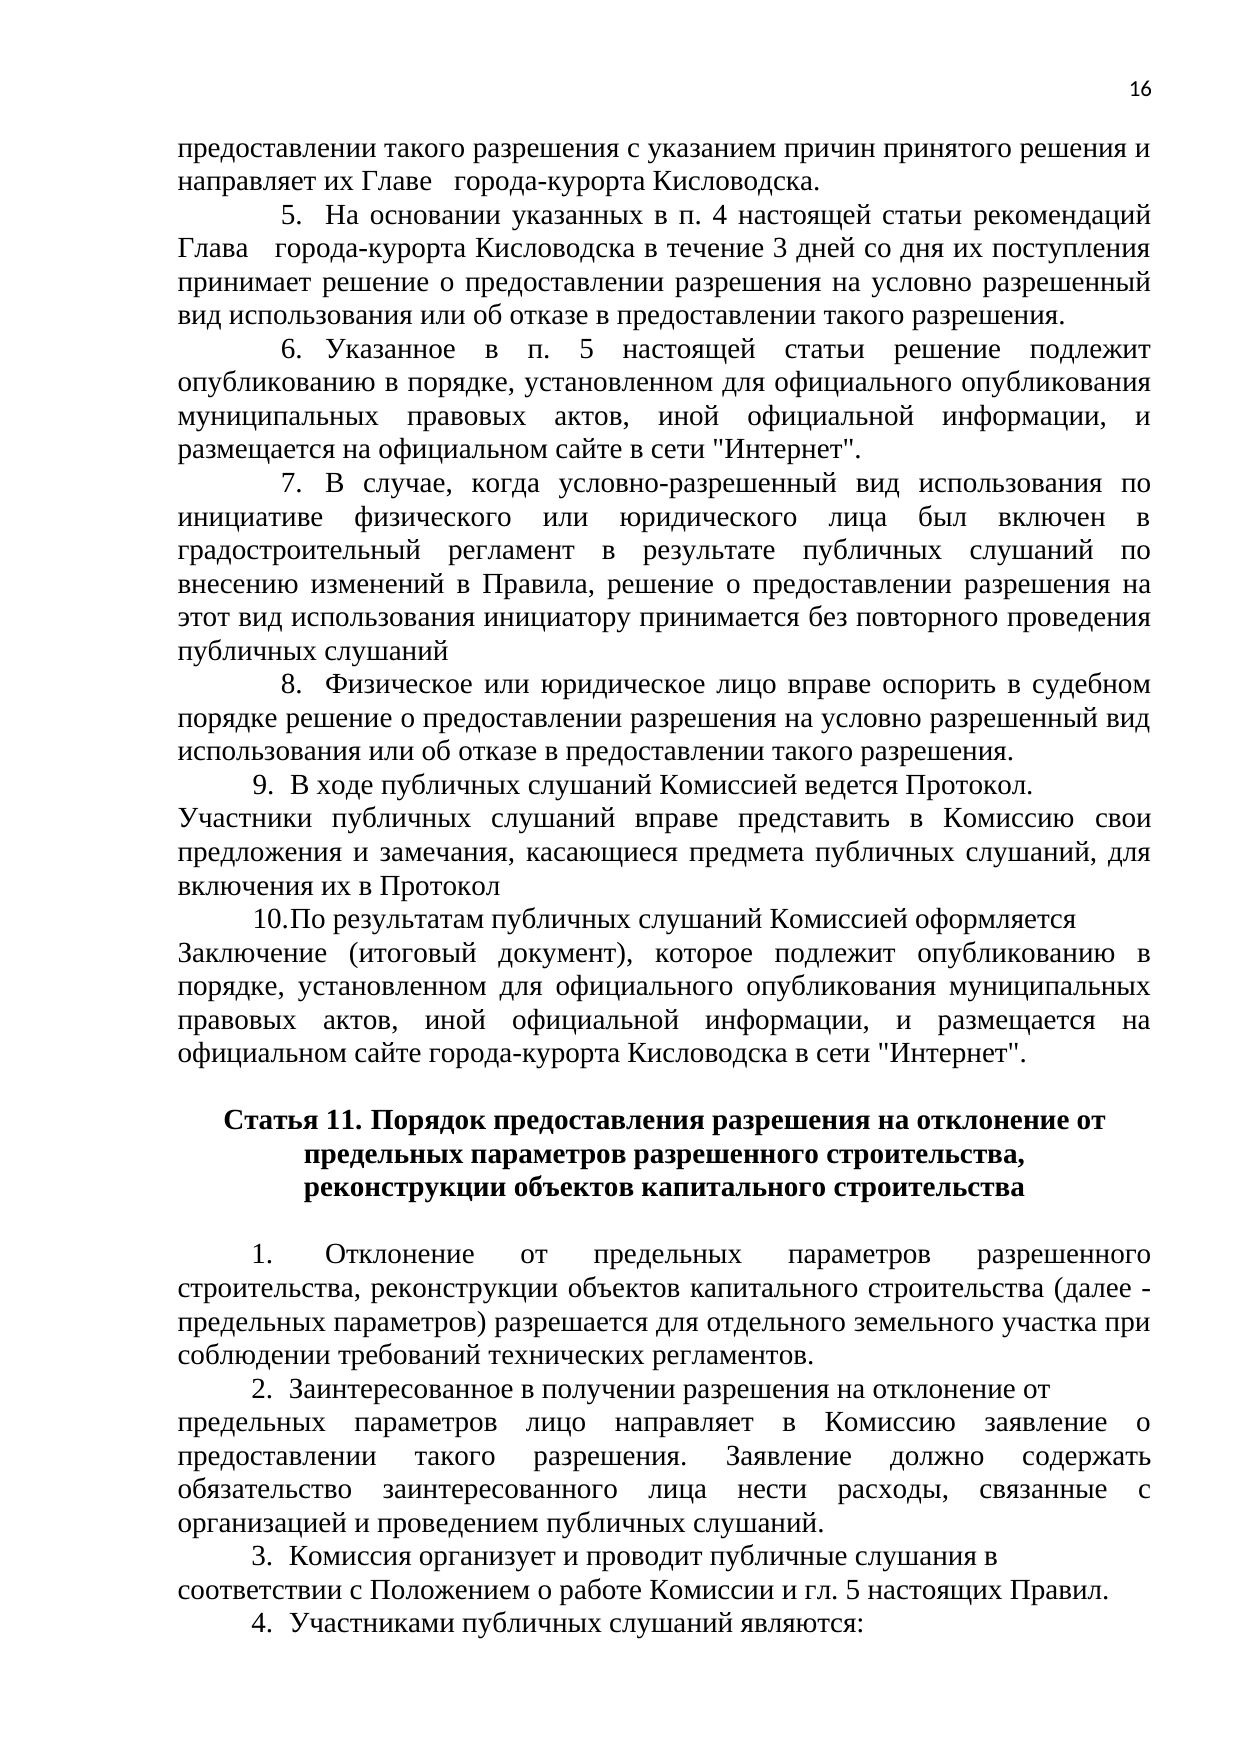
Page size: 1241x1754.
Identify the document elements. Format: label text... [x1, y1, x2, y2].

text Участники публичных слушаний вправе представить в Комиссию свои предложения и замечания, касающиеся предмета публичных слушаний, для включения их в Протокол [177, 801, 1152, 901]
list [177, 130, 1152, 197]
list В случае, когда условно-разрешенный вид использования по инициативе физического или юридического лица был включен в градостроительный регламент в результате публичных слушаний по внесению изменений в Правила, решение о предоставлении разрешения на этот вид использования инициатору принимается без повторного проведения публичных слушаний [177, 465, 1152, 666]
list Отклонение от предельных параметров разрешенного строительства, реконструкции объектов капитального строительства (далее - предельных параметров) разрешается для отдельного земельного участка при соблюдении требований технических регламентов. [177, 1237, 1152, 1371]
list Указанное в п. 5 настоящей статьи решение подлежит опубликованию в порядке, установленном для официального опубликования муниципальных правовых актов, иной официальной информации, и размещается на официальном сайте в сети "Интернет". [177, 331, 1152, 465]
text предельных параметров лицо направляет в Комиссию заявление о предоставлении такого разрешения. Заявление должно содержать обязательство заинтересованного лица нести расходы, связанные с организацией и проведением публичных слушаний. [177, 1404, 1152, 1538]
list Заинтересованное в получении разрешения на отклонение от [251, 1371, 1152, 1404]
list В ходе публичных слушаний Комиссией ведется Протокол. [252, 767, 1152, 801]
list По результатам публичных слушаний Комиссией оформляется [252, 901, 1152, 935]
text соответствии с Положением о работе Комиссии и гл. 5 настоящих Правил. [177, 1572, 1152, 1606]
list Участниками публичных слушаний являются: [251, 1606, 1152, 1639]
text реконструкции объектов капитального строительства [177, 1169, 1152, 1203]
list Комиссия организует и проводит публичные слушания в [251, 1538, 1152, 1572]
list На основании указанных в п. 4 настоящей статьи рекомендаций Глава города-курорта Кисловодска в течение 3 дней со дня их поступления принимает решение о предоставлении разрешения на условно разрешенный вид использования или об отказе в предоставлении такого разрешения. [177, 197, 1152, 331]
list Физическое или юридическое лицо вправе оспорить в судебном порядке решение о предоставлении разрешения на условно разрешенный вид использования или об отказе в предоставлении такого разрешения. [177, 666, 1152, 767]
text предельных параметров разрешенного строительства, [177, 1136, 1152, 1169]
text Заключение (итоговый документ), которое подлежит опубликованию в порядке, установленном для официального опубликования муниципальных правовых актов, иной официальной информации, и размещается на официальном сайте города-курорта Кисловодска в сети "Интернет". [177, 935, 1152, 1069]
text Статья 11. Порядок предоставления разрешения на отклонение от [177, 1102, 1152, 1136]
